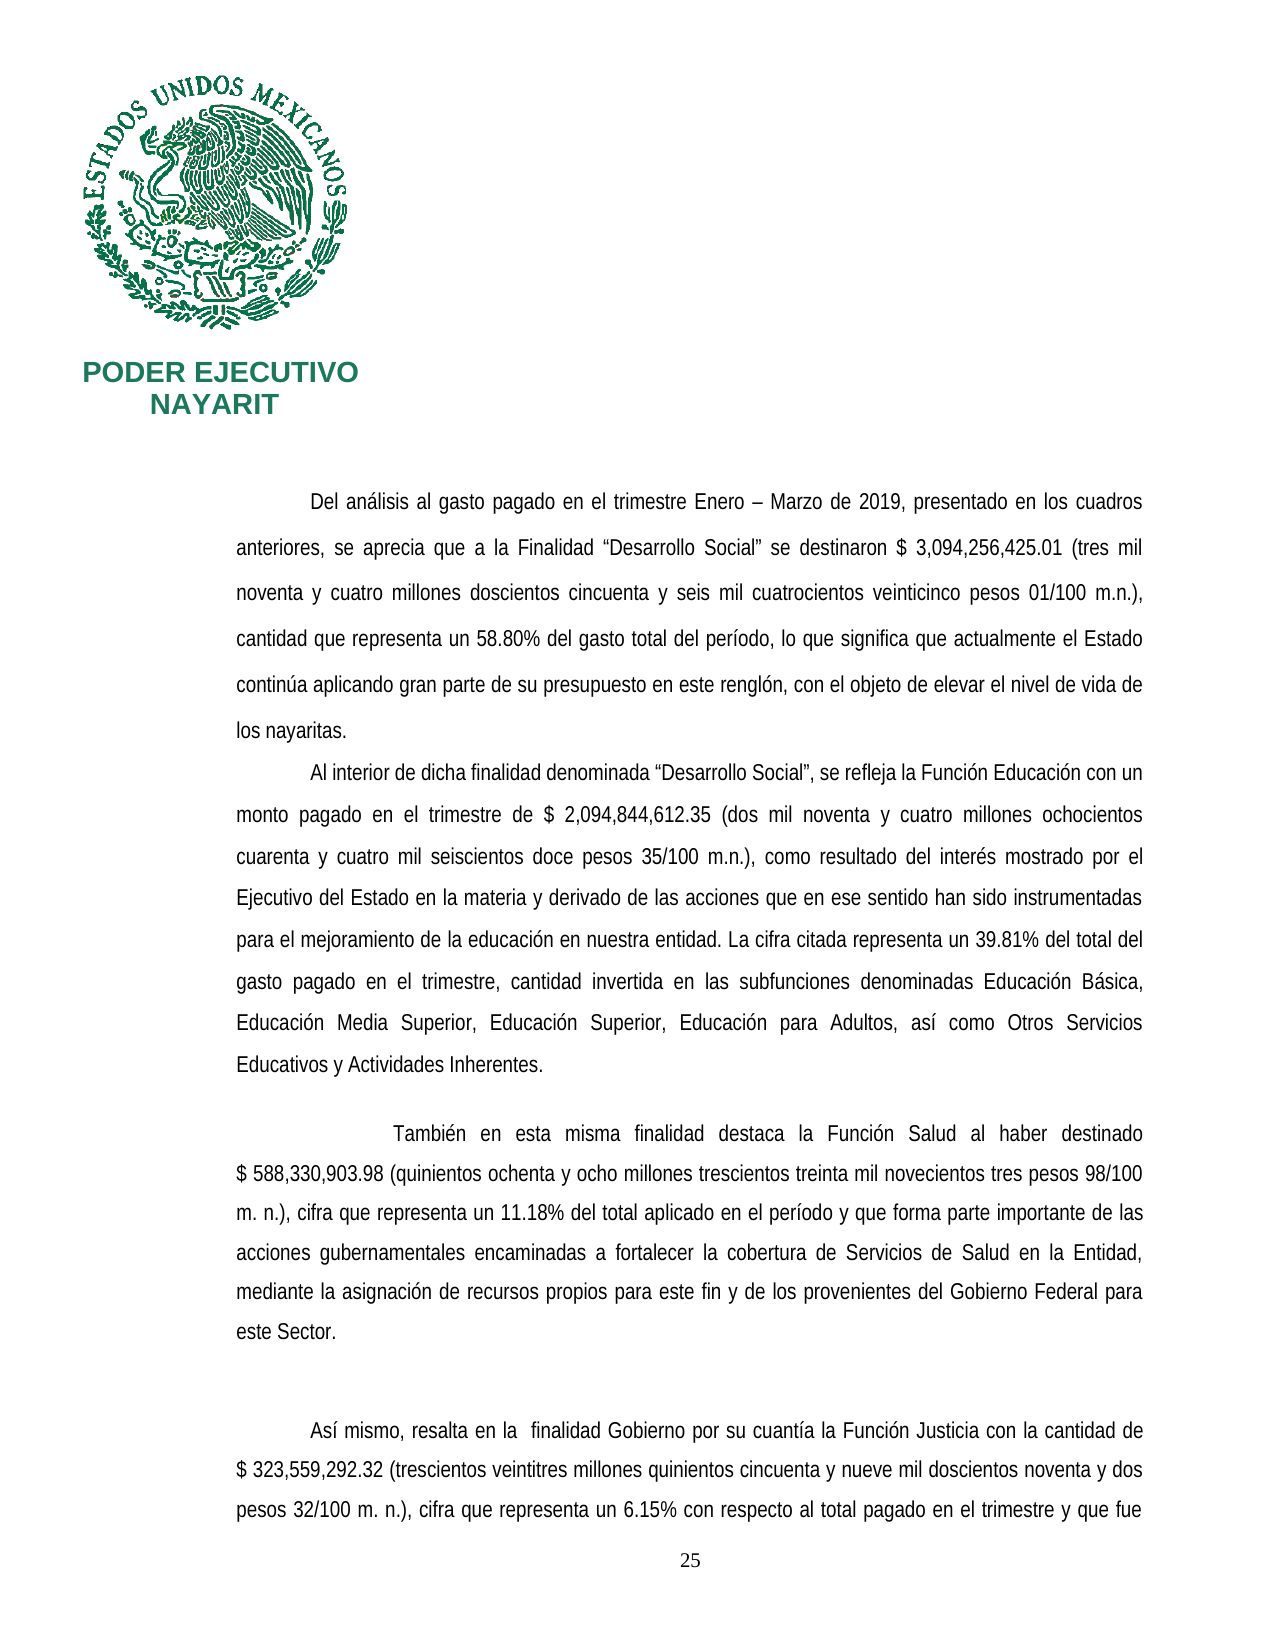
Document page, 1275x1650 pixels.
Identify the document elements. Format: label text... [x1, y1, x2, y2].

text También en esta misma finalidad destaca la Función Salud al haber destinado $ 588,330,903.98 (quinientos ochenta y ocho millones trescientos treinta mil novecientos tres pesos 98/100 m. n.), cifra que representa un 11.18% del total aplicado en el período y que forma parte importante de las acciones gubernamentales encaminadas a fortalecer la cobertura de Servicios de Salud en la Entidad, mediante la asignación de recursos propios para este fin y de los provenientes del Gobierno Federal para este Sector. [236, 1120, 1144, 1344]
picture [67, 61, 368, 349]
text Del análisis al gasto pagado en el trimestre Enero – Marzo de 2019, presentado en los cuadros anteriores, se aprecia que a la Finalidad “Desarrollo Social” se destinaron $ 3,094,256,425.01 (tres mil noventa y cuatro millones doscientos cincuenta y seis mil cuatrocientos veinticinco pesos 01/100 m.n.), cantidad que representa un 58.80% del gasto total del período, lo que significa que actualmente el Estado continúa aplicando gran parte de su presupuesto en este renglón, con el objeto de elevar el nivel de vida de los nayaritas. [236, 472, 1144, 747]
text Al interior de dicha finalidad denominada “Desarrollo Social”, se refleja la Función Educación con un monto pagado en el trimestre de $ 2,094,844,612.35 (dos mil noventa y cuatro millones ochocientos cuarenta y cuatro mil seiscientos doce pesos 35/100 m.n.), como resultado del interés mostrado por el Ejecutivo del Estado en la materia y derivado de las acciones que en ese sentido han sido instrumentadas para el mejoramiento de la educación en nuestra entidad. La cifra citada representa un 39.81% del total del gasto pagado en el trimestre, cantidad invertida en las subfunciones denominadas Educación Básica, Educación Media Superior, Educación Superior, Educación para Adultos, así como Otros Servicios Educativos y Actividades Inherentes. [236, 747, 1144, 1081]
